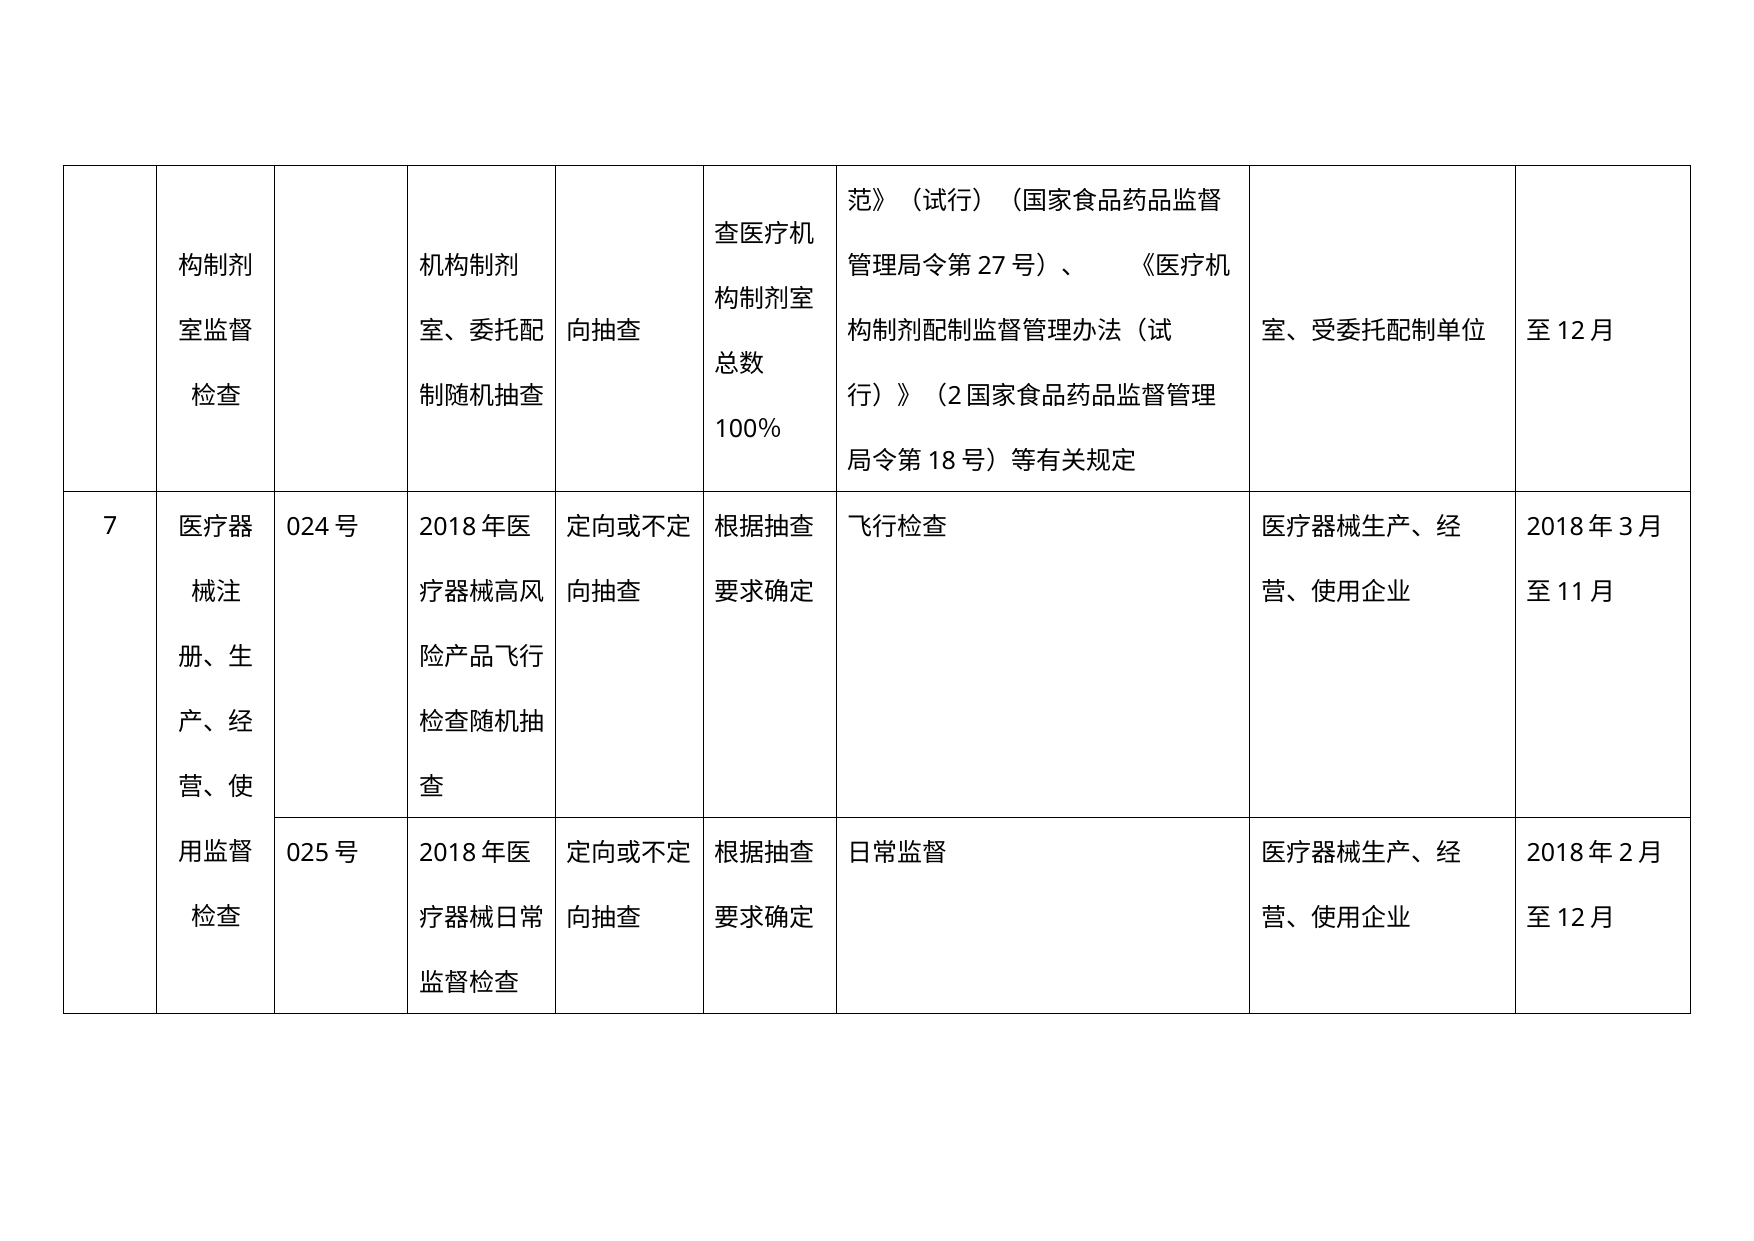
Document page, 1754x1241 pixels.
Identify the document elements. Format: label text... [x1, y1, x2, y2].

table_cell [1250, 166, 1515, 491]
table_cell 根据抽查要求确定 [704, 818, 836, 1013]
table_cell [1516, 166, 1690, 491]
table_cell 2018年2月至12月 [1516, 818, 1690, 1013]
table_cell 2018年3月至11月 [1516, 492, 1690, 817]
table_cell 医疗器械注册、生产、经营、使用监督检查 [157, 492, 274, 1013]
table_cell [64, 492, 156, 1013]
table_cell 号 [275, 818, 407, 1013]
table_cell 医疗器械生产、经营、使用企业 [1250, 818, 1515, 1013]
table_cell 飞行检查 [837, 492, 1249, 817]
table_cell [704, 166, 836, 491]
table_cell 定向或不定向抽查 [556, 492, 703, 817]
table_cell [837, 166, 1249, 491]
table_cell 医疗器械生产、经营、使用企业 [1250, 492, 1515, 817]
table_cell 根据抽查要求确定 [704, 492, 836, 817]
table_cell 号 [275, 492, 407, 817]
table_cell [556, 166, 703, 491]
table_cell [64, 166, 156, 491]
table_cell 2018年医疗器械日常监督检查 [408, 818, 555, 1013]
table_cell [275, 166, 407, 491]
table_cell 日常监督 [837, 818, 1249, 1013]
table_cell [408, 166, 555, 491]
table_cell 2018年医疗器械高风险产品飞行检查随机抽查 [408, 492, 555, 817]
table_cell 定向或不定向抽查 [556, 818, 703, 1013]
table_cell [157, 166, 274, 491]
